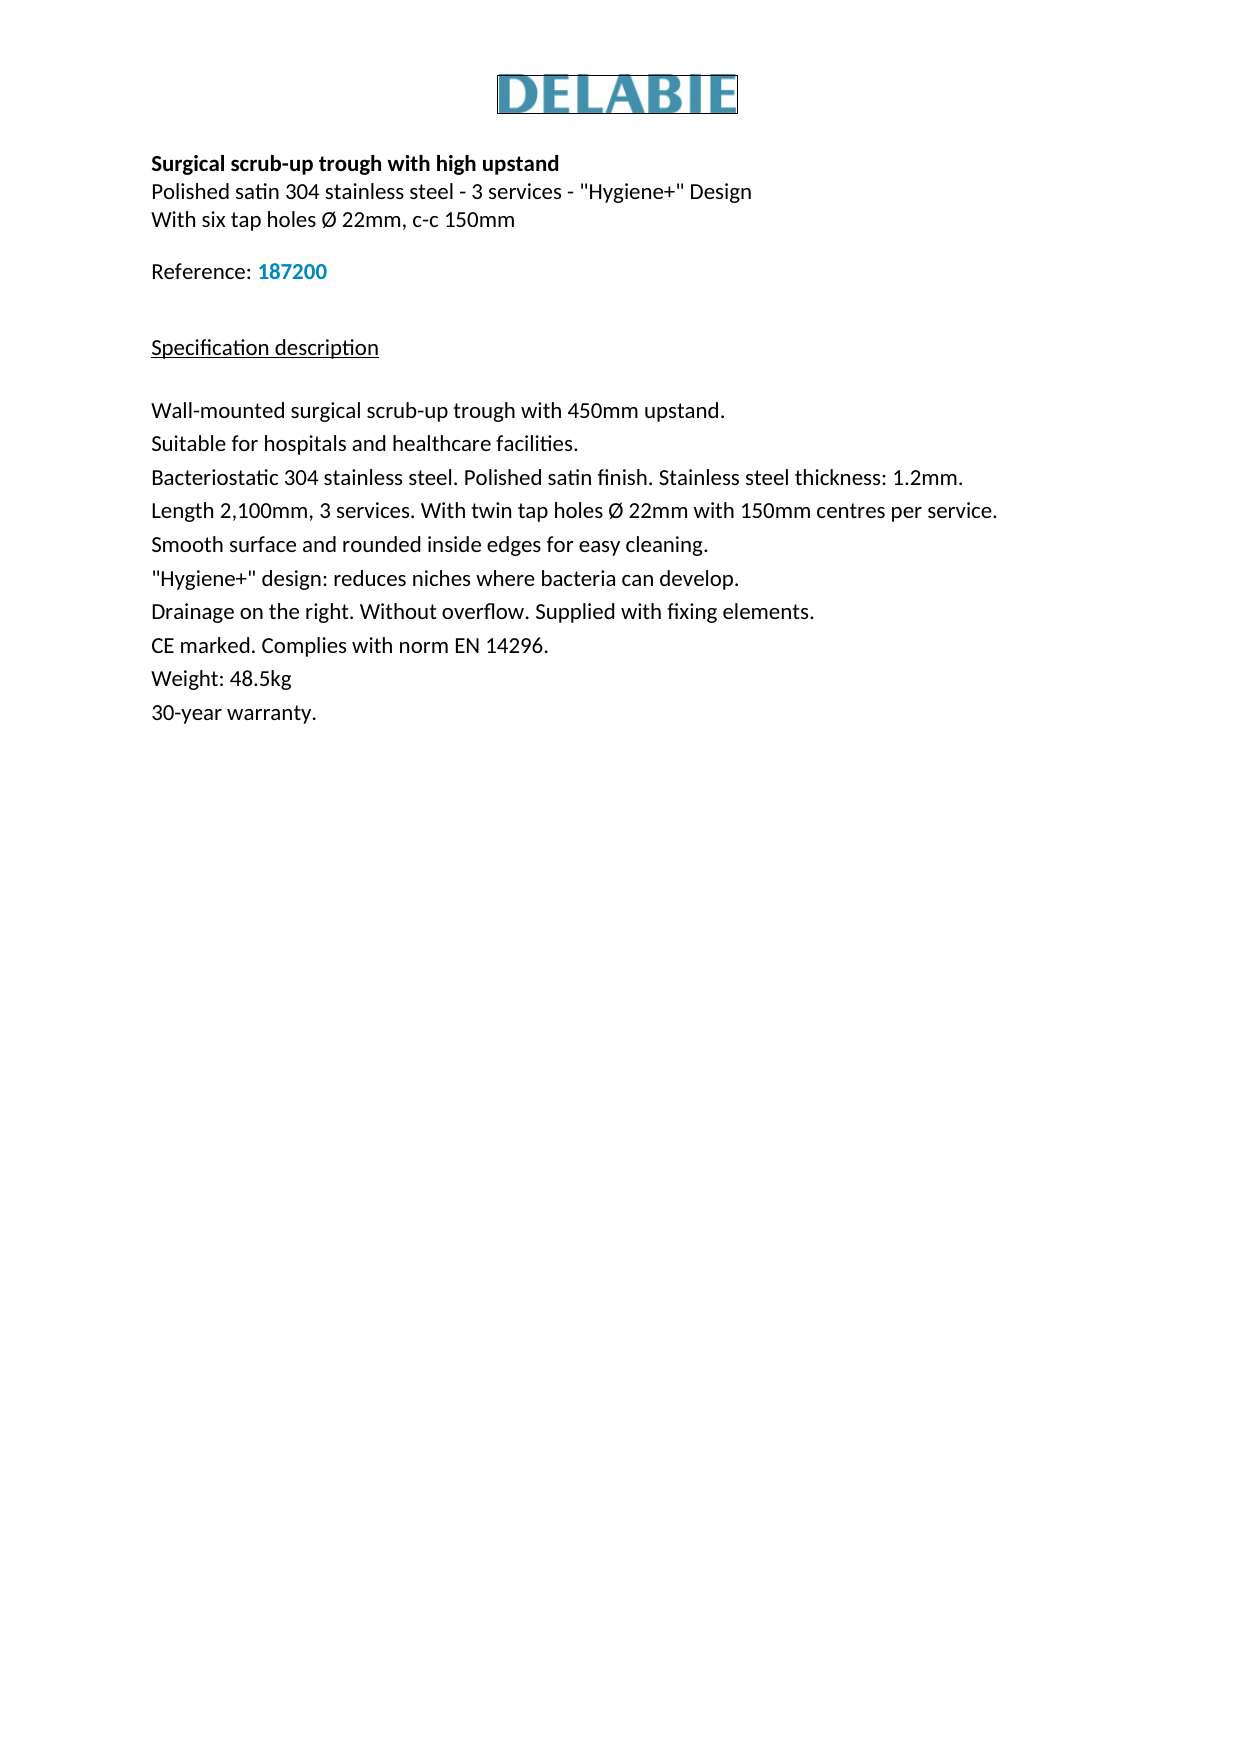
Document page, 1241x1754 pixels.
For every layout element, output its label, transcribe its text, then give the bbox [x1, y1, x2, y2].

text Surgical scrub-up trough with high upstand [151, 149, 1084, 177]
text Smooth surface and rounded inside edges for easy cleaning. [151, 530, 1084, 558]
text "Hygiene+" design: reduces niches where bacteria can develop. [151, 564, 1084, 592]
text Bacteriostatic 304 stainless steel. Polished satin finish. Stainless steel thickness: 1.2mm. [151, 463, 1084, 491]
text Suitable for hospitals and healthcare facilities. [151, 429, 1084, 458]
text Specification description [151, 333, 1084, 361]
text Length 2,100mm, 3 services. With twin tap holes Ø 22mm with 150mm centres per service. [151, 497, 1084, 525]
text Wall-mounted surgical scrub-up trough with 450mm upstand. [151, 396, 1084, 424]
text 30-year warranty. [151, 698, 1084, 726]
text With six tap holes Ø 22mm, c-c 150mm [151, 205, 1084, 233]
text Reference: 187200 [151, 257, 1084, 285]
text CE marked. Complies with norm EN 14296. [151, 631, 1084, 659]
picture [498, 76, 737, 113]
text Drainage on the right. Without overflow. Supplied with fixing elements. [151, 597, 1084, 625]
text Polished satin 304 stainless steel - 3 services - "Hygiene+" Design [151, 177, 1084, 205]
text Weight: 48.5kg [151, 664, 1084, 692]
